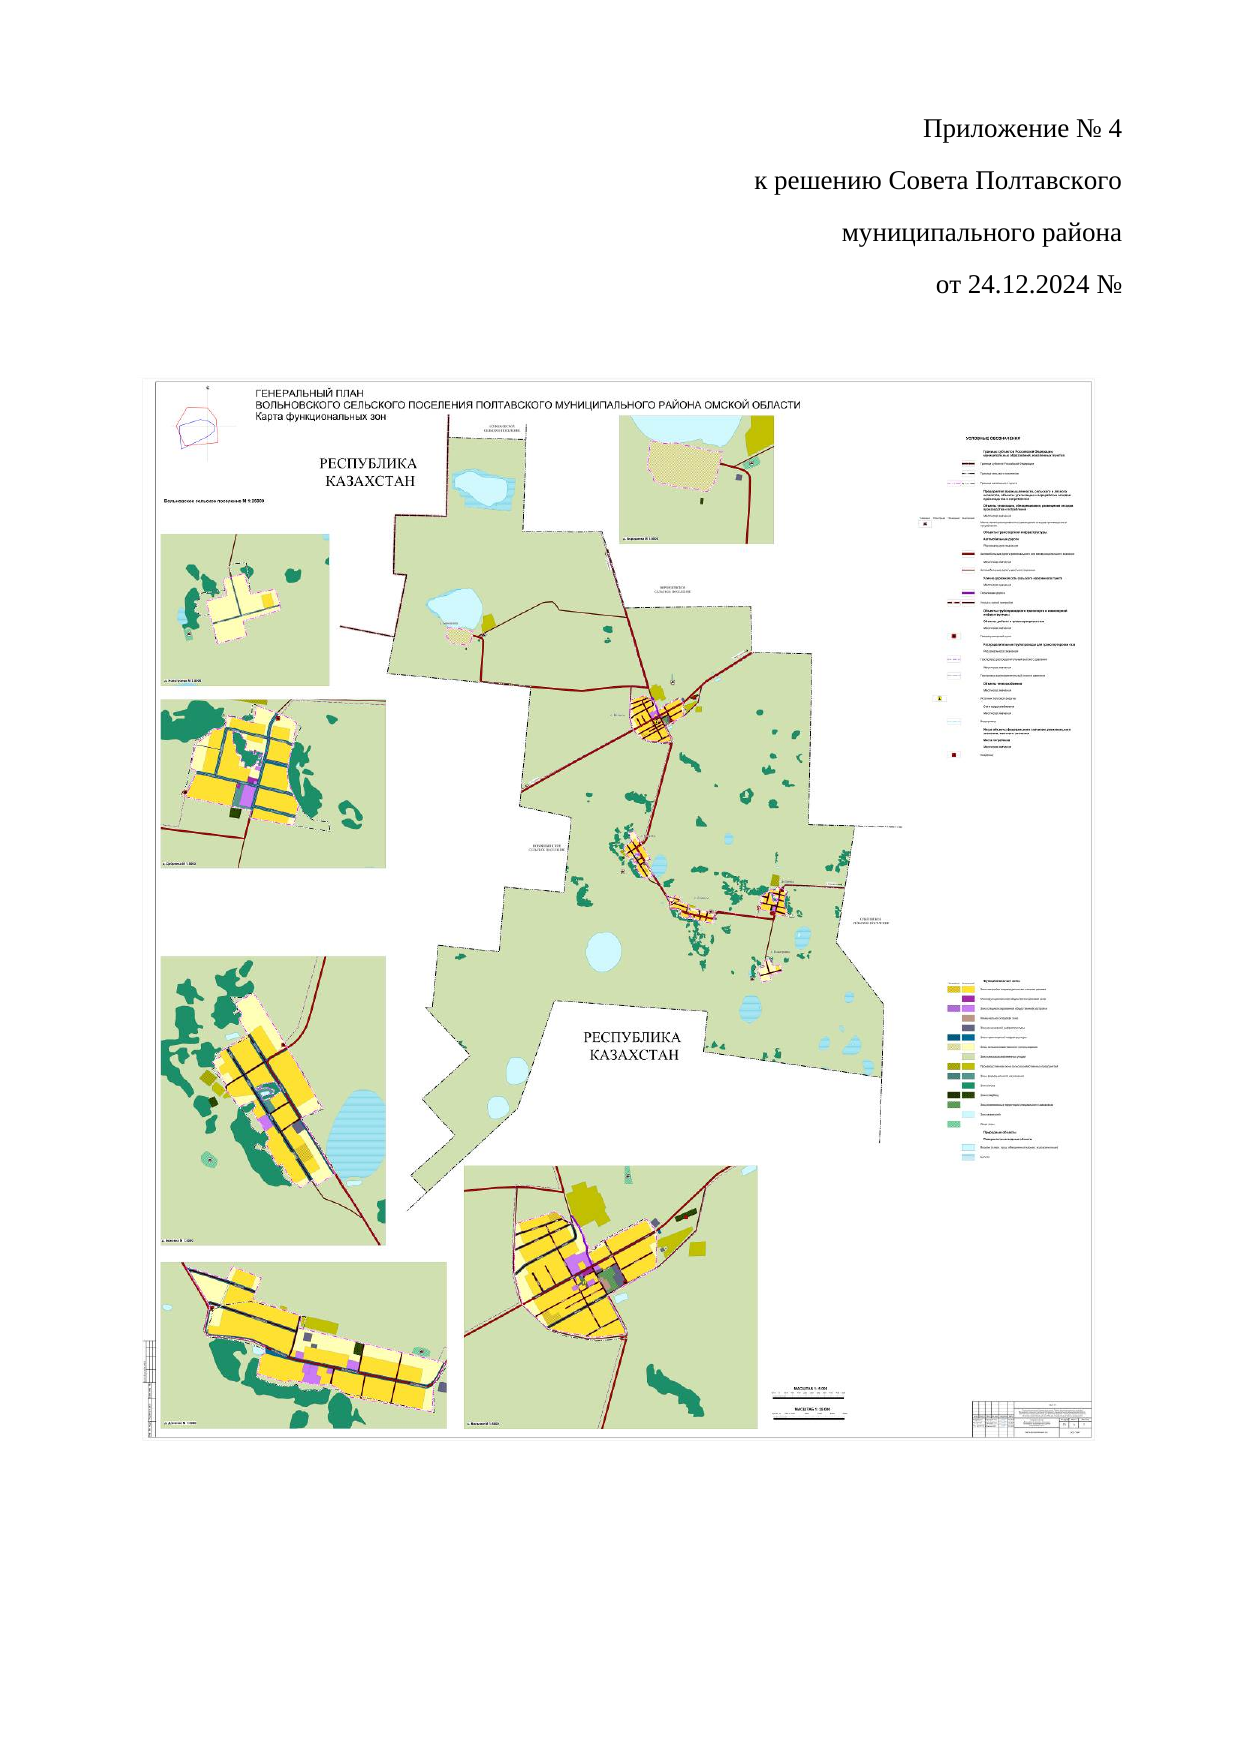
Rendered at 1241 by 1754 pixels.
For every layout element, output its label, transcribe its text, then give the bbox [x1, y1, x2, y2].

picture [137, 373, 1101, 1453]
text от 24.12.2024 № [118, 268, 1122, 299]
text к решению Совета Полтавского [118, 164, 1122, 195]
text Приложение № 4 [118, 112, 1122, 143]
text муниципального района [118, 216, 1122, 247]
